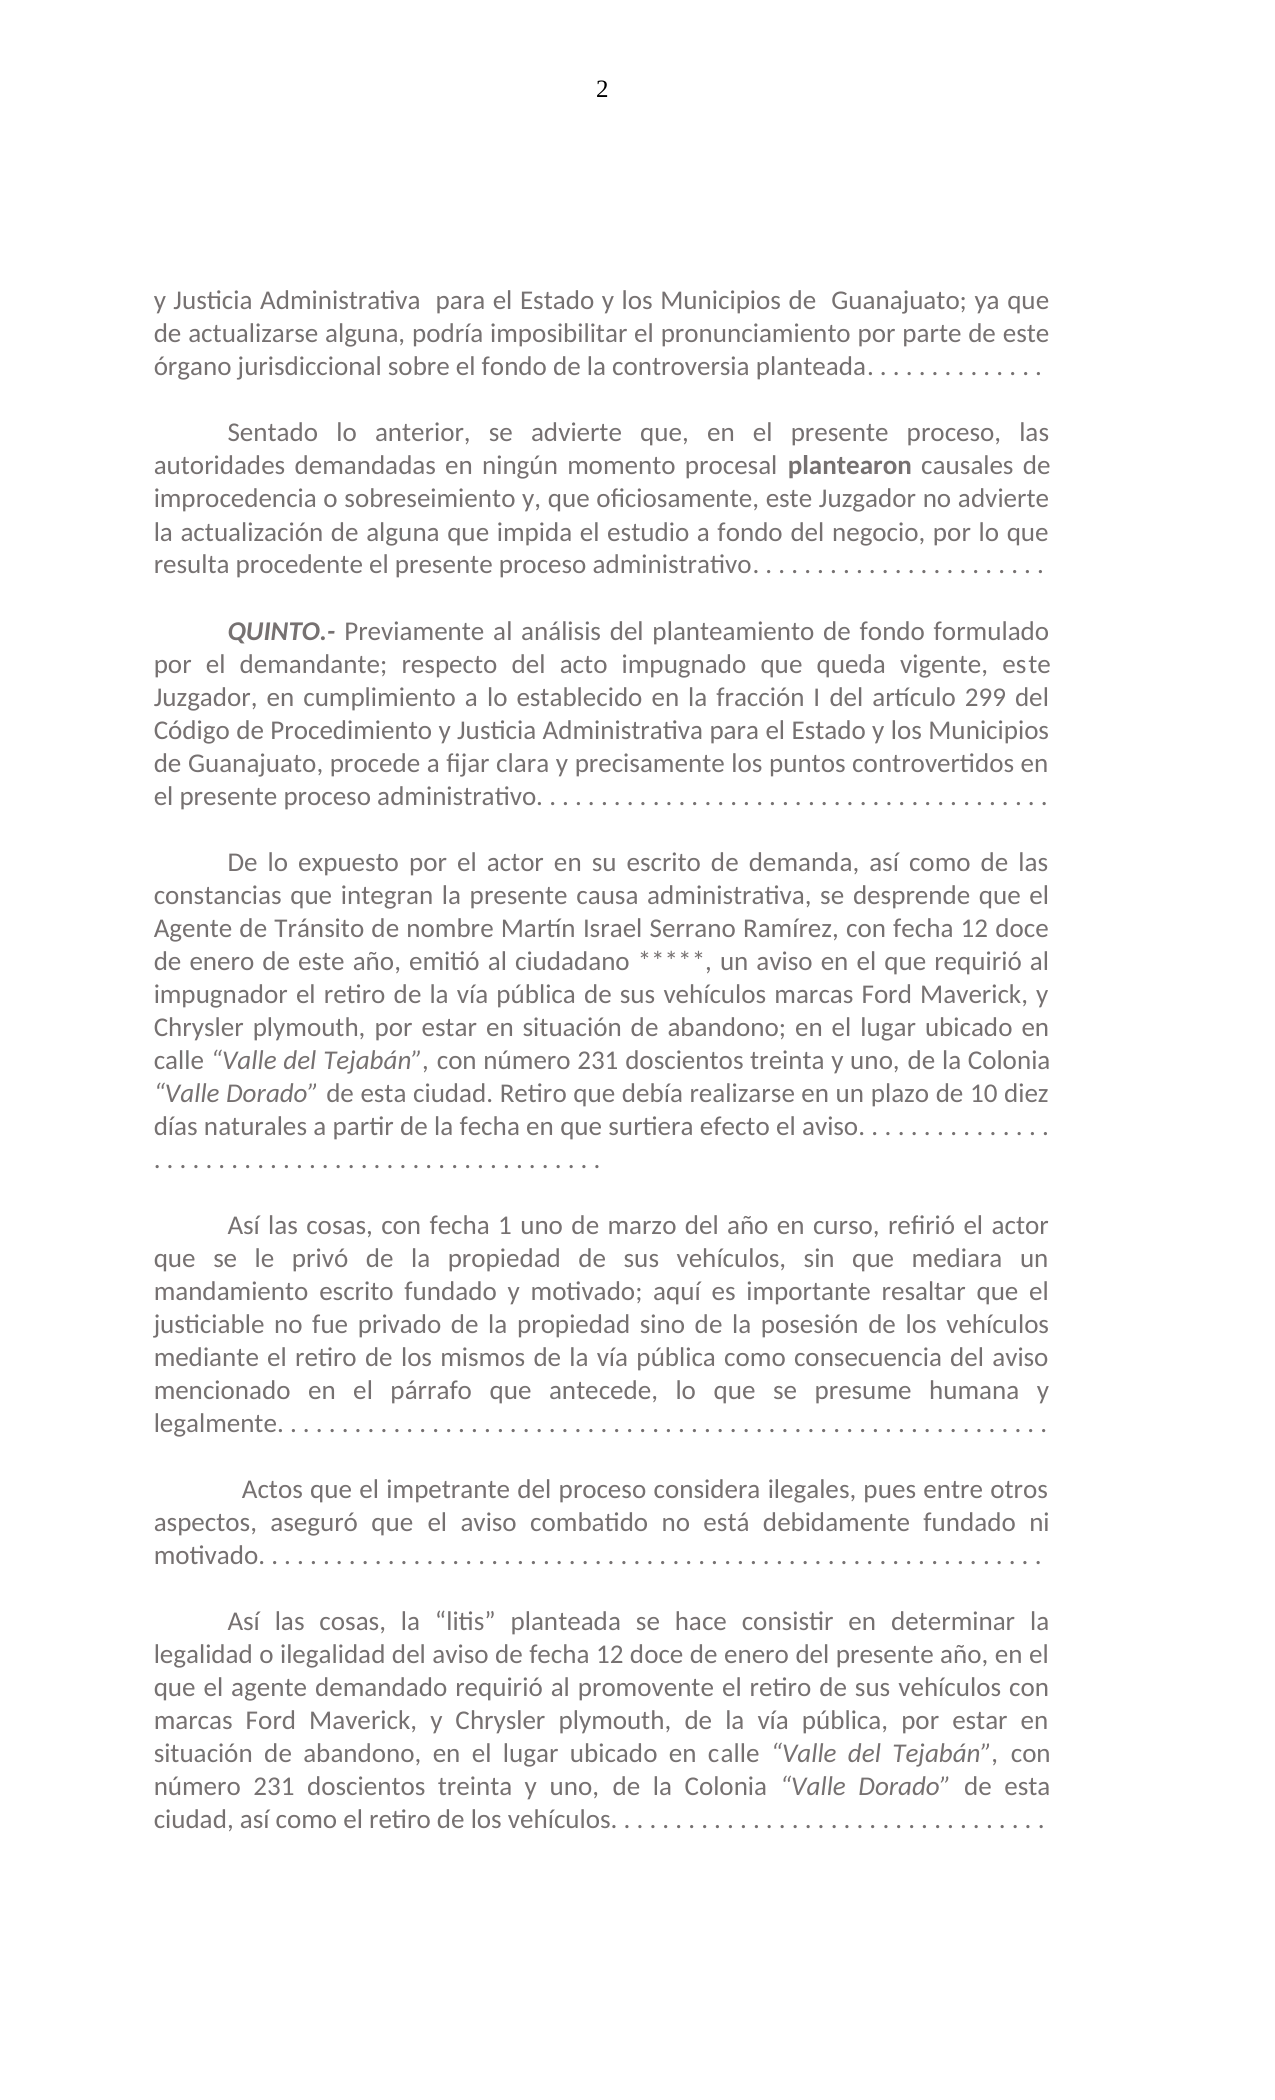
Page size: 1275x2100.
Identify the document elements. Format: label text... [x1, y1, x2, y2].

text Sentado lo anterior, se advierte que, en el presente proceso, las autoridades demandadas en ningún momento procesal plantearon causales de improcedencia o sobreseimiento y, que oficiosamente, este Juzgador no advierte la actualización de alguna que impida el estudio a fondo del negocio, por lo que resulta procedente el presente proceso administrativo. . . . . . . . . . . . . . . . . . . . . . . [153, 416, 1051, 581]
text De lo expuesto por el actor en su escrito de demanda, así como de las constancias que integran la presente causa administrativa, se desprende que el Agente de Tránsito de nombre Martín Israel Serrano Ramírez, con fecha 12 doce de enero de este año, emitió al ciudadano *****, un aviso en el que requirió al impugnador el retiro de la vía pública de sus vehículos marcas Ford Maverick, y Chrysler plymouth, por estar en situación de abandono; en el lugar ubicado en calle “Valle del Tejabán”, con número 231 doscientos treinta y uno, de la Colonia “Valle Dorado” de esta ciudad. Retiro que debía realizarse en un plazo de 10 diez días naturales a partir de la fecha en que surtiera efecto el aviso. . . . . . . . . . . . . . . . . . . . . . . . . . . . . . . . . . . . . . . . . . . . . . . . . . [153, 845, 1051, 1175]
text Actos que el impetrante del proceso considera ilegales, pues entre otros aspectos, aseguró que el aviso combatido no está debidamente fundado ni motivado. . . . . . . . . . . . . . . . . . . . . . . . . . . . . . . . . . . . . . . . . . . . . . . . . . . . . . . . . . . . . [153, 1472, 1051, 1571]
text QUINTO.- Previamente al análisis del planteamiento de fondo formulado por el demandante; respecto del acto impugnado que queda vigente, este Juzgador, en cumplimiento a lo establecido en la fracción I del artículo 299 del Código de Procedimiento y Justicia Administrativa para el Estado y los Municipios de Guanajuato, procede a fijar clara y precisamente los puntos controvertidos en el presente proceso administrativo. . . . . . . . . . . . . . . . . . . . . . . . . . . . . . . . . . . . . . . . [153, 614, 1051, 812]
text Así las cosas, con fecha 1 uno de marzo del año en curso, refirió el actor que se le privó de la propiedad de sus vehículos, sin que mediara un mandamiento escrito fundado y motivado; aquí es importante resaltar que el justiciable no fue privado de la propiedad sino de la posesión de los vehículos mediante el retiro de los mismos de la vía pública como consecuencia del aviso mencionado en el párrafo que antecede, lo que se presume humana y legalmente. . . . . . . . . . . . . . . . . . . . . . . . . . . . . . . . . . . . . . . . . . . . . . . . . . . . . . . . . . . . [153, 1208, 1051, 1439]
text Así las cosas, la “litis” planteada se hace consistir en determinar la legalidad o ilegalidad del aviso de fecha 12 doce de enero del presente año, en el que el agente demandado requirió al promovente el retiro de sus vehículos con marcas Ford Maverick, y Chrysler plymouth, de la vía pública, por estar en situación de abandono, en el lugar ubicado en calle “Valle del Tejabán”, con número 231 doscientos treinta y uno, de la Colonia “Valle Dorado” de esta ciudad, así como el retiro de los vehículos. . . . . . . . . . . . . . . . . . . . . . . . . . . . . . . . . . [153, 1604, 1051, 1836]
